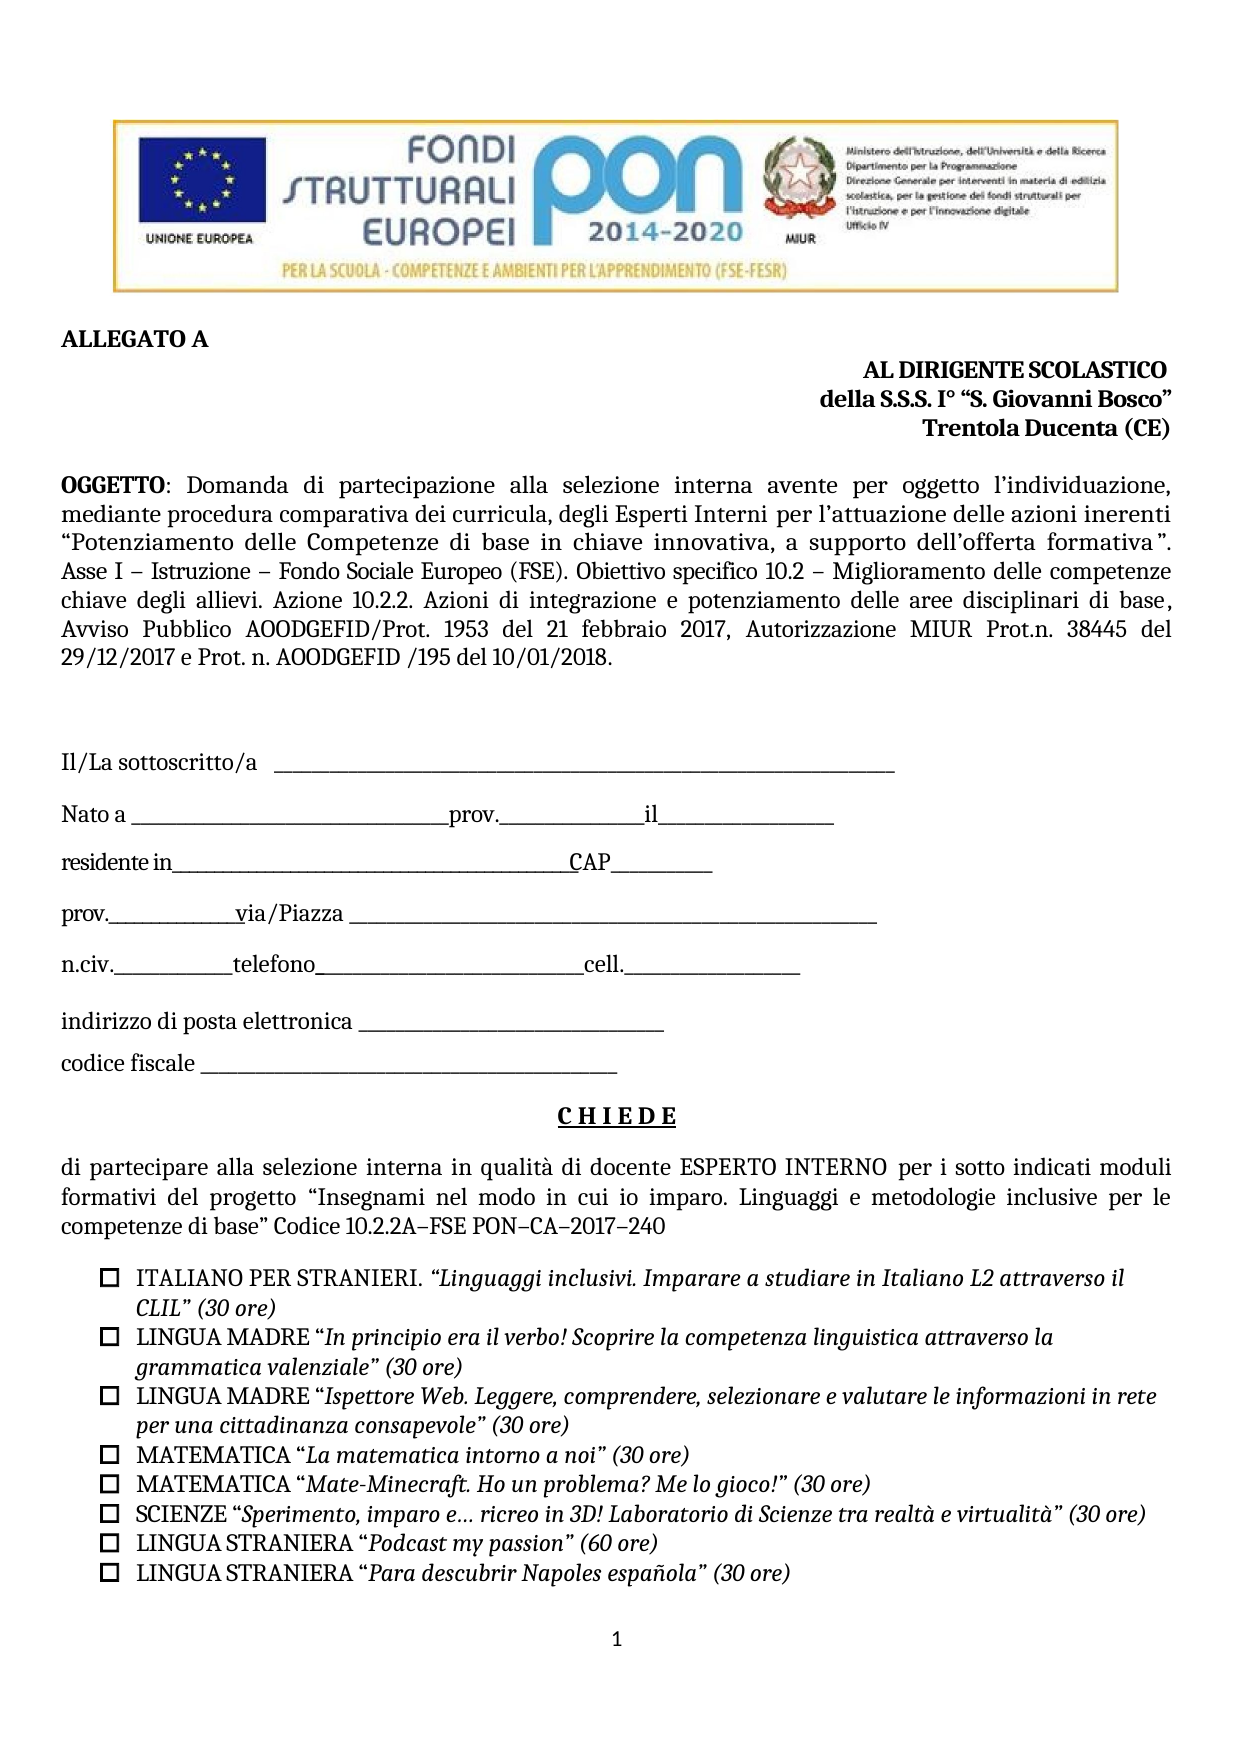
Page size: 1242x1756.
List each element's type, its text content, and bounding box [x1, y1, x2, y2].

text C H I E D E [61, 1106, 1172, 1129]
text AL DIRIGENTE SCOLASTICO della S.S.S. I° “S. Giovanni Bosco” Trentola Ducenta (CE) [61, 356, 1172, 442]
list SCIENZE “Sperimento, imparo e… ricreo in 3D! Laboratorio di Scienze tra realtà e virtualità” (30 ore) [98, 1499, 1172, 1528]
text residente in_______________________________________________ CAP___________ [61, 847, 1172, 876]
list LINGUA MADRE “In principio era il verbo! Scoprire la competenza linguistica attraverso la grammatica valenziale” (30 ore) [98, 1322, 1172, 1381]
list MATEMATICA “Mate-Minecraft. Ho un problema? Me lo gioco!” (30 ore) [98, 1469, 1172, 1499]
list ITALIANO PER STRANIERI. “Linguaggi inclusivi. Imparare a studiare in Italiano L2 attraverso il CLIL” (30 ore) [98, 1263, 1172, 1322]
text di partecipare alla selezione interna in qualità di docente ESPERTO INTERNO per i sotto indicati moduli formativi del progetto “Insegnami nel modo in cui io imparo. Linguaggi e metodologie inclusive per le competenze di base” Codice 10.2.2A–FSE PON–CA–2017–240 [61, 1152, 1172, 1241]
list MATEMATICA “La matematica intorno a noi” (30 ore) [98, 1440, 1172, 1469]
list LINGUA STRANIERA “Para descubrir Napoles española” (30 ore) [98, 1558, 1172, 1587]
text prov._______________ via/Piazza _________________________________________________________ [61, 898, 1172, 928]
text indirizzo di posta elettronica _________________________________ codice fiscale _____________________________________________ [61, 996, 789, 1079]
text Nato a ___________________________________prov.________________il___________________ [61, 799, 1172, 828]
text OGGETTO: Domanda di partecipazione alla selezione interna avente per oggetto l’individuazione, mediante procedura comparativa dei curricula, degli Esperti Interni per l’attuazione delle azioni inerenti “Potenziamento delle Competenze di base in chiave innovativa, a supporto dell’offerta formativa”. Asse I – Istruzione – Fondo Sociale Europeo (FSE). Obiettivo specifico 10.2 – Miglioramento delle competenze chiave degli allievi. Azione 10.2.2. Azioni di integrazione e potenziamento delle aree disciplinari di base, Avviso Pubblico AOODGEFID/Prot. 1953 del 21 febbraio 2017, Autorizzazione MIUR Prot.n. 38445 del 29/12/2017 e Prot. n. AOODGEFID /195 del 10/01/2018. [61, 471, 1172, 672]
text Il/La sottoscritto/a ___________________________________________________________________ [61, 748, 1172, 776]
text ALLEGATO A [61, 328, 1172, 352]
picture [109, 119, 1121, 296]
list LINGUA STRANIERA “Podcast my passion” (60 ore) [98, 1528, 1172, 1558]
list LINGUA MADRE “Ispettore Web. Leggere, comprendere, selezionare e valutare le informazioni in rete per una cittadinanza consapevole” (30 ore) [98, 1381, 1172, 1440]
text n.civ. telefono _____________________________cell.___________________ [61, 950, 1172, 978]
